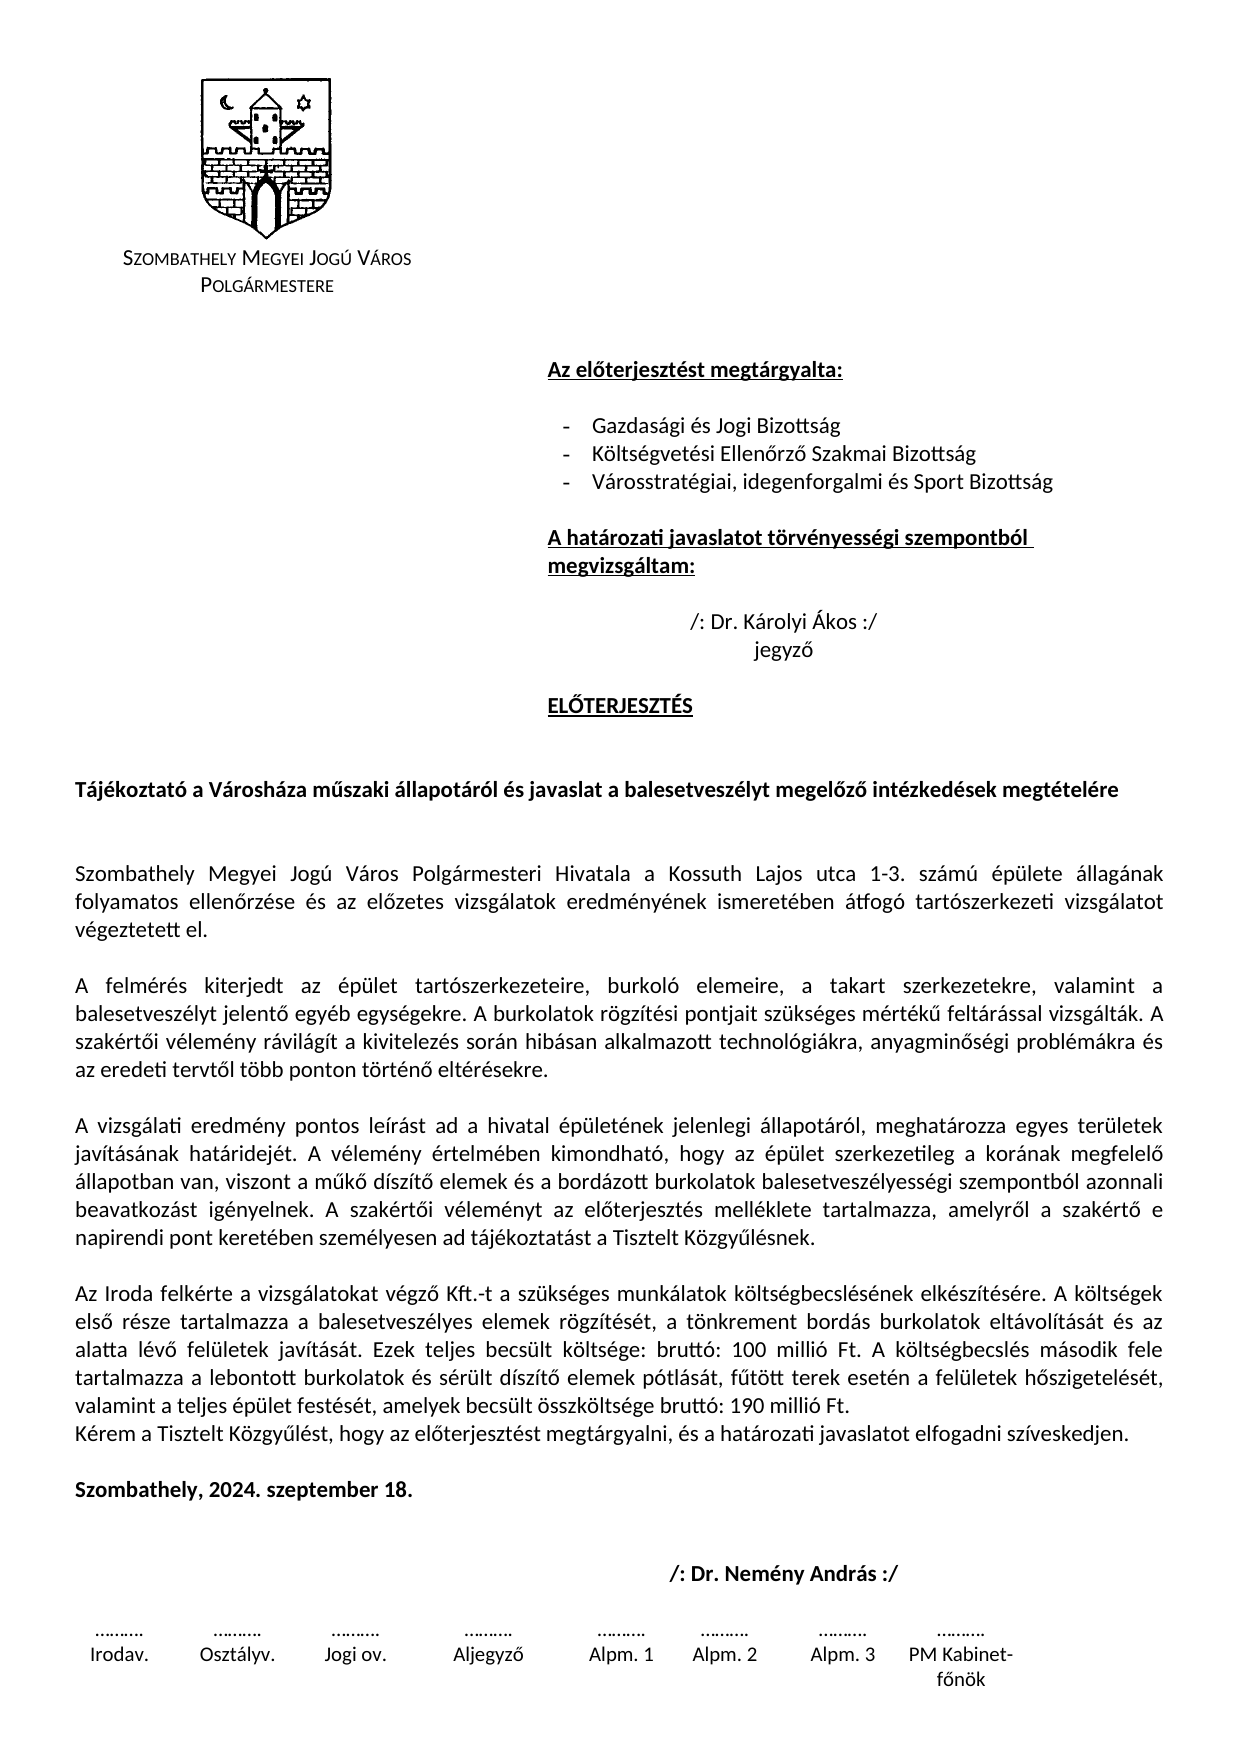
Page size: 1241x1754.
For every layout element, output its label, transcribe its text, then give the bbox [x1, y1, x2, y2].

text Szombathely, 2024. szeptember 18. [75, 1476, 1165, 1503]
picture [196, 73, 338, 243]
text A határozati javaslatot törvényességi szempontból megvizsgáltam: [547, 523, 1165, 579]
list Gazdasági és Jogi Bizottság [562, 411, 1165, 439]
list Városstratégiai, idegenforgalmi és Sport Bizottság [562, 467, 1165, 495]
text Tájékoztató a Városháza műszaki állapotáról és javaslat a balesetveszélyt megelőző intézkedések megtételére [75, 775, 1165, 803]
text ELŐTERJESZTÉS [75, 691, 1165, 719]
text /: Dr. Károlyi Ákos :/ [75, 607, 1165, 635]
text Az Iroda felkérte a vizsgálatokat végző Kft.-t a szükséges munkálatok költségbecslésének elkészítésére. A költségek első része tartalmazza a balesetveszélyes elemek rögzítését, a tönkrement bordás burkolatok eltávolítását és az alatta lévő felületek javítását. Ezek teljes becsült költsége: bruttó: 100 millió Ft. A költségbecslés második fele tartalmazza a lebontott burkolatok és sérült díszítő elemek pótlását, fűtött terek esetén a felületek hőszigetelését, valamint a teljes épület festését, amelyek becsült összköltsége bruttó: 190 millió Ft. [75, 1279, 1165, 1419]
list Költségvetési Ellenőrző Szakmai Bizottság [562, 439, 1165, 467]
text Az előterjesztést megtárgyalta: [75, 355, 1165, 383]
text Kérem a Tisztelt Közgyűlést, hogy az előterjesztést megtárgyalni, és a határozati javaslatot elfogadni szíveskedjen. [75, 1419, 1165, 1447]
text A vizsgálati eredmény pontos leírást ad a hivatal épületének jelenlegi állapotáról, meghatározza egyes területek javításának határidejét. A vélemény értelmében kimondható, hogy az épület szerkezetileg a korának megfelelő állapotban van, viszont a műkő díszítő elemek és a bordázott burkolatok balesetveszélyességi szempontból azonnali beavatkozást igényelnek. A szakértői véleményt az előterjesztés melléklete tartalmazza, amelyről a szakértő e napirendi pont keretében személyesen ad tájékoztatást a Tisztelt Közgyűlésnek. [75, 1111, 1165, 1251]
text Szombathely Megyei Jogú Város Polgármesteri Hivatala a Kossuth Lajos utca 1-3. számú épülete állagának folyamatos ellenőrzése és az előzetes vizsgálatok eredményének ismeretében átfogó tartószerkezeti vizsgálatot végeztetett el. [75, 859, 1165, 943]
text jegyző [75, 635, 1165, 663]
text A felmérés kiterjedt az épület tartószerkezeteire, burkoló elemeire, a takart szerkezetekre, valamint a balesetveszélyt jelentő egyéb egységekre. A burkolatok rögzítési pontjait szükséges mértékű feltárással vizsgálták. A szakértői vélemény rávilágít a kivitelezés során hibásan alkalmazott technológiákra, anyagminőségi problémákra és az eredeti tervtől több ponton történő eltérésekre. [75, 971, 1165, 1083]
text /: Dr. Nemény András :/ [75, 1559, 1165, 1588]
